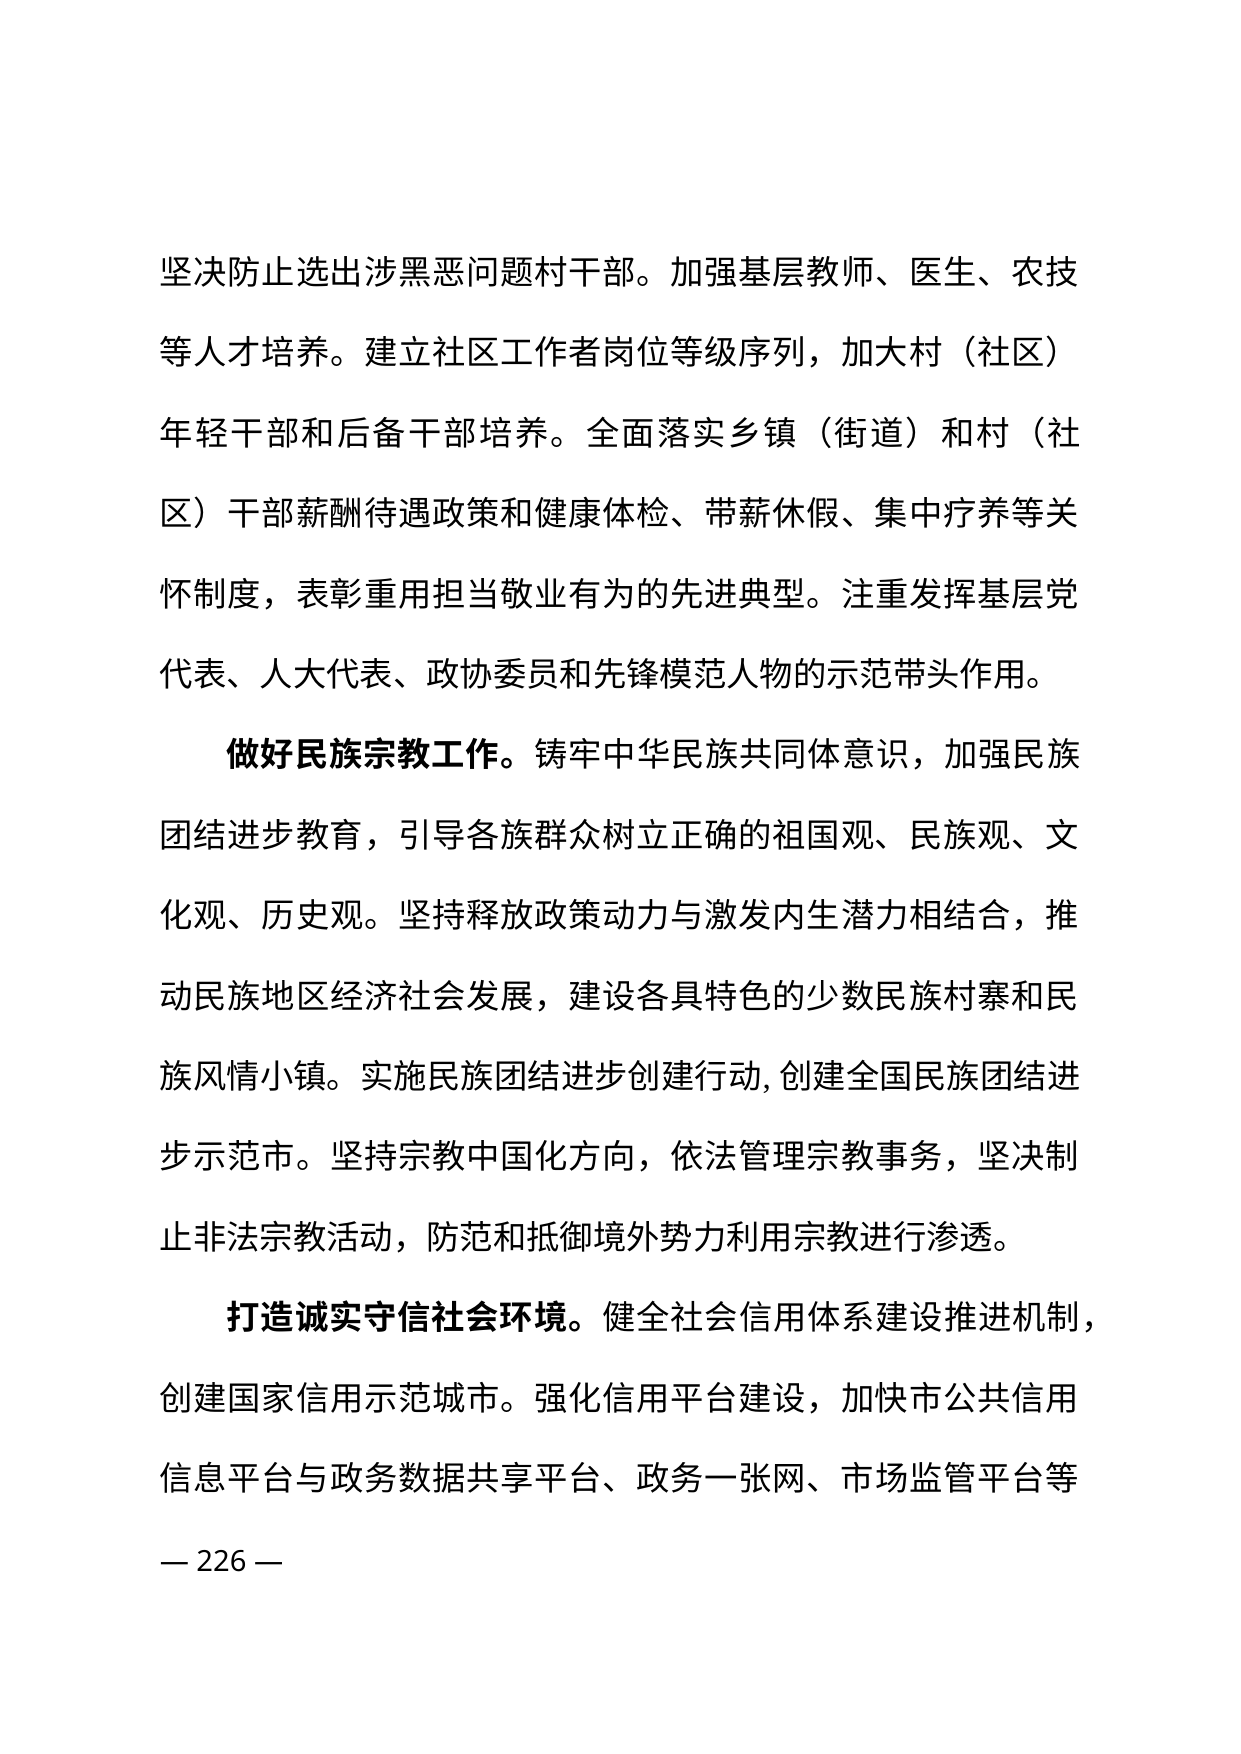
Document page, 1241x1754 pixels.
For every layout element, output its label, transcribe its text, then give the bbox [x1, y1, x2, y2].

text 做好民族宗教工作。铸牢中华民族共同体意识，加强民族团结进步教育，引导各族群众树立正确的祖国观、民族观、文化观、历史观。坚持释放政策动力与激发内生潜力相结合，推动民族地区经济社会发展，建设各具特色的少数民族村寨和民族风情小镇。实施民族团结进步创建行动, 创建全国民族团结进步示范市。坚持宗教中国化方向，依法管理宗教事务，坚决制止非法宗教活动，防范和抵御境外势力利用宗教进行渗透。 [159, 712, 1081, 1275]
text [159, 229, 1081, 712]
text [159, 1275, 1081, 1516]
